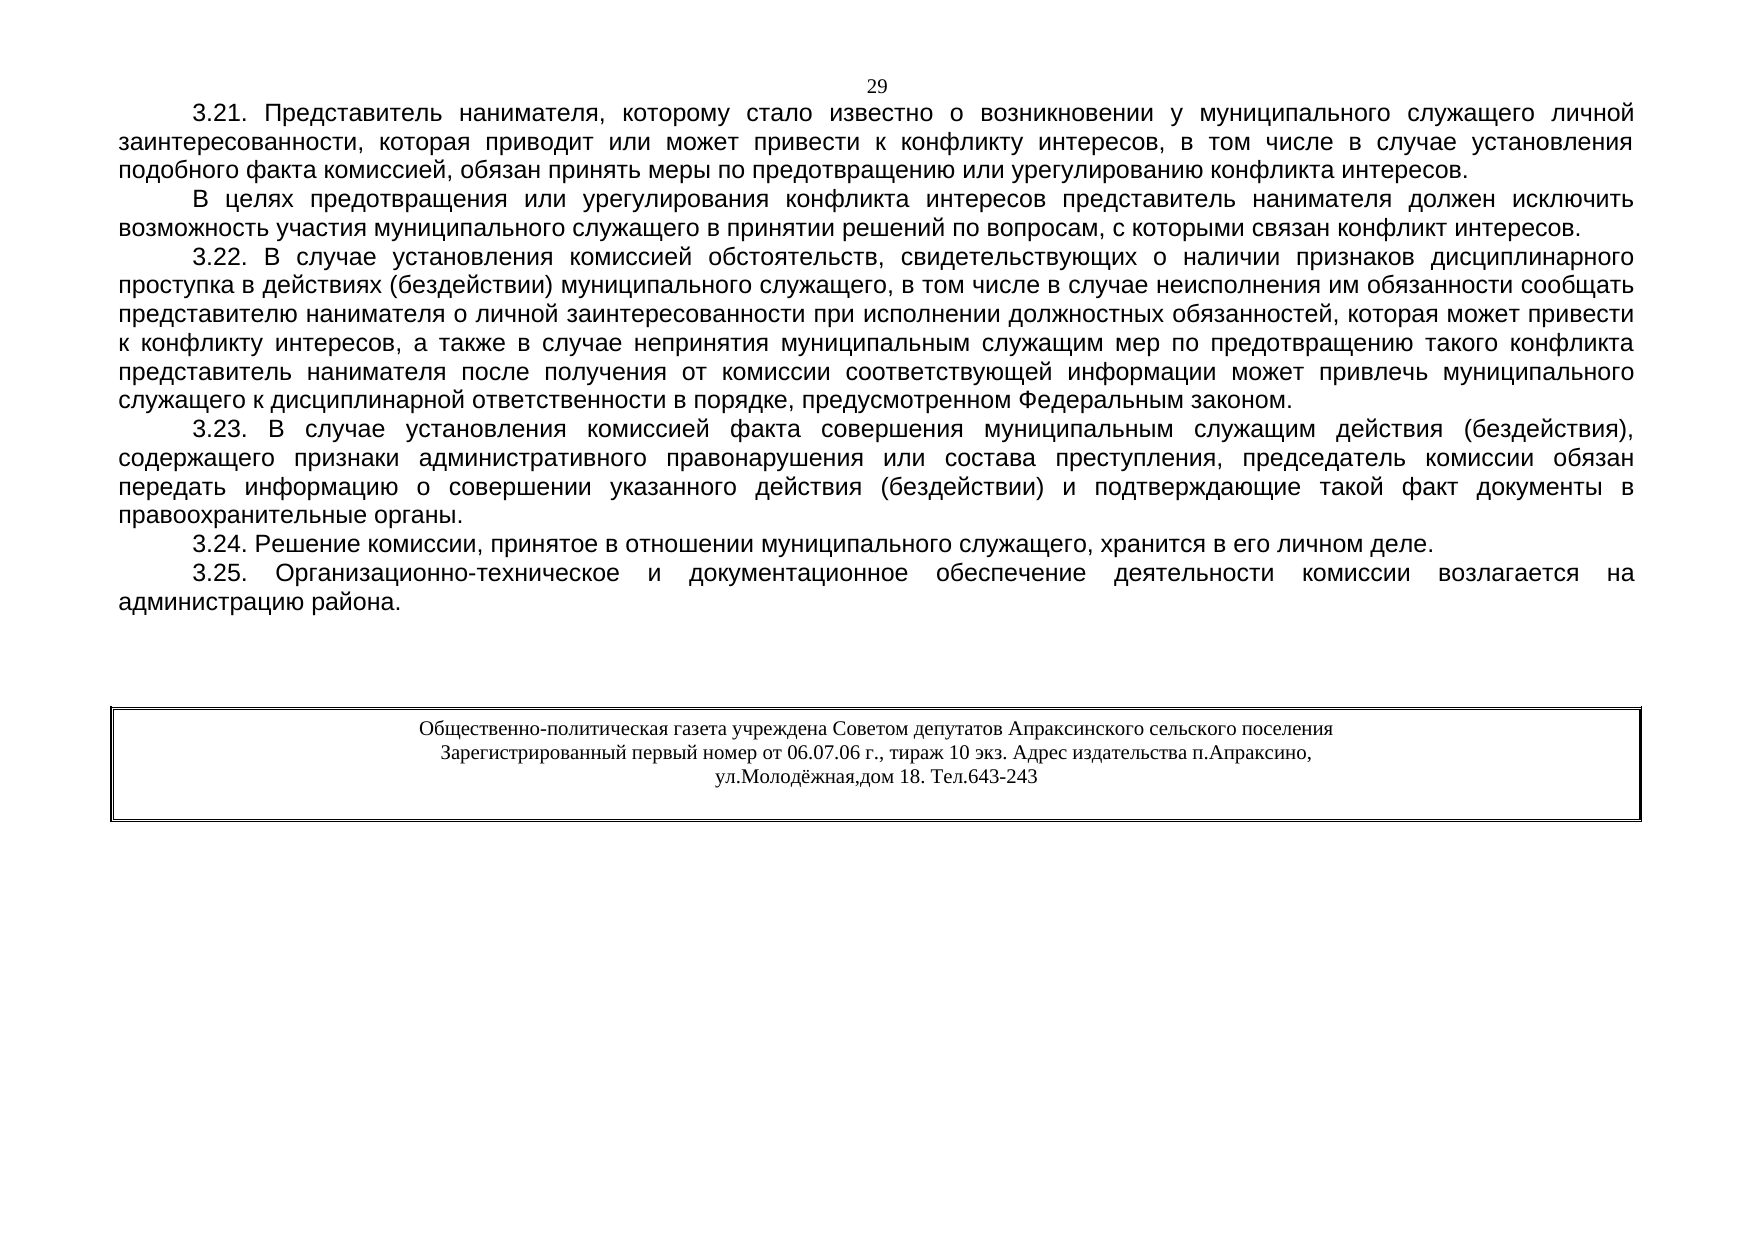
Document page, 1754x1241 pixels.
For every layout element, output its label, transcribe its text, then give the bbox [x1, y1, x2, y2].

table_header Общественно-политическая газета учреждена Советом депутатов Апраксинского сельского поселения Зарегистрированный первый номер от 06.07.06 г., тираж 10 экз. Адрес издательства п.Апраксино, ул.Молодёжная,дом 18. Тел.643-243 [114, 710, 1639, 818]
text 3.22. В случае установления комиссией обстоятельств, свидетельствующих о наличии признаков дисциплинарного проступка в действиях (бездействии) муниципального служащего, в том числе в случае неисполнения им обязанности сообщать представителю нанимателя о личной заинтересованности при исполнении должностных обязанностей, которая может привести к конфликту интересов, а также в случае непринятия муниципальным служащим мер по предотвращению такого конфликта представитель нанимателя после получения от комиссии соответствующей информации может привлечь муниципального служащего к дисциплинарной ответственности в порядке, предусмотренном Федеральным законом. [118, 242, 1636, 414]
text 3.25. Организационно-техническое и документационное обеспечение деятельности комиссии возлагается на администрацию района. [118, 558, 1636, 615]
text 3.24. Решение комиссии, принятое в отношении муниципального служащего, хранится в его личном деле. [118, 529, 1636, 558]
text 3.23. В случае установления комиссией факта совершения муниципальным служащим действия (бездействия), содержащего признаки административного правонарушения или состава преступления, председатель комиссии обязан передать информацию о совершении указанного действия (бездействии) и подтверждающие такой факт документы в правоохранительные органы. [118, 414, 1636, 529]
text 3.21. Представитель нанимателя, которому стало известно о возникновении у муниципального служащего личной заинтересованности, которая приводит или может привести к конфликту интересов, в том числе в случае установления подобного факта комиссией, обязан принять меры по предотвращению или урегулированию конфликта интересов. [118, 98, 1636, 184]
text В целях предотвращения или урегулирования конфликта интересов представитель нанимателя должен исключить возможность участия муниципального служащего в принятии решений по вопросам, с которыми связан конфликт интересов. [118, 184, 1636, 242]
